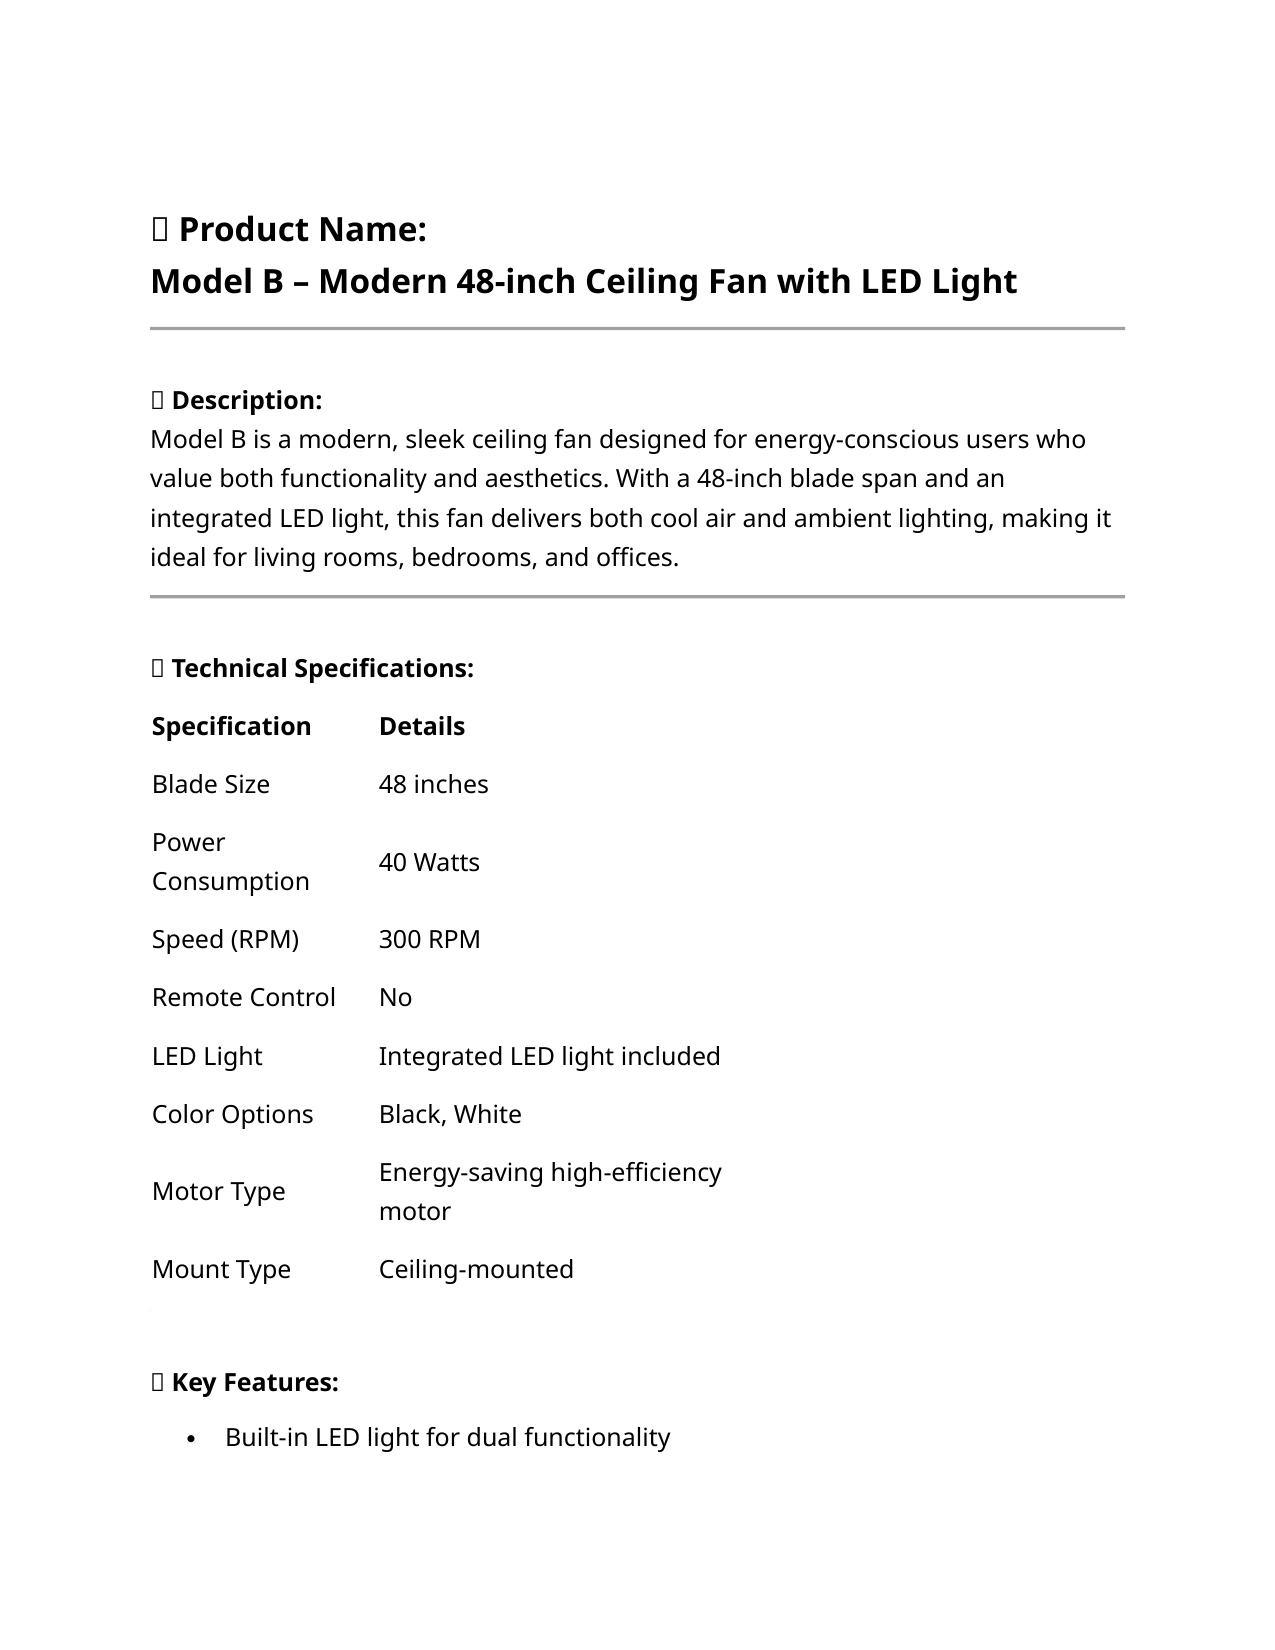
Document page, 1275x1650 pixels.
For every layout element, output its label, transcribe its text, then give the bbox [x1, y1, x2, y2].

table_cell Remote Control [150, 979, 377, 1037]
text ✨ Key Features: [150, 1364, 1125, 1398]
table_header Details [377, 707, 769, 765]
text 🌀 Product Name: Model B – Modern 48-inch Ceiling Fan with LED Light [150, 206, 1125, 303]
table_cell LED Light [150, 1037, 377, 1095]
list Built-in LED light for dual functionality [187, 1420, 1125, 1454]
table_cell Ceiling-mounted [377, 1250, 769, 1308]
table_cell Black, White [377, 1095, 769, 1153]
text 🔧 Technical Specifications: [150, 651, 1125, 685]
table_cell Mount Type [150, 1250, 377, 1308]
text 📄 Description: Model B is a modern, sleek ceiling fan designed for energy-conscious users who value both functionality and aesthetics. With a 48-inch blade span and an integrated LED light, this fan delivers both cool air and ambient lighting, making it ideal for living rooms, bedrooms, and offices. [150, 383, 1125, 573]
table_cell Integrated LED light included [377, 1037, 769, 1095]
table_cell No [377, 979, 769, 1037]
table_cell 40 Watts [377, 823, 769, 920]
table_cell 300 RPM [377, 920, 769, 978]
table_cell Color Options [150, 1095, 377, 1153]
table_cell Energy-saving high-efficiency motor [377, 1153, 769, 1250]
table_cell Blade Size [150, 765, 377, 823]
table_cell 48 inches [377, 765, 769, 823]
table_header Specification [150, 707, 377, 765]
table_cell Motor Type [150, 1153, 377, 1250]
table_cell Power Consumption [150, 823, 377, 920]
table_cell Speed (RPM) [150, 920, 377, 978]
